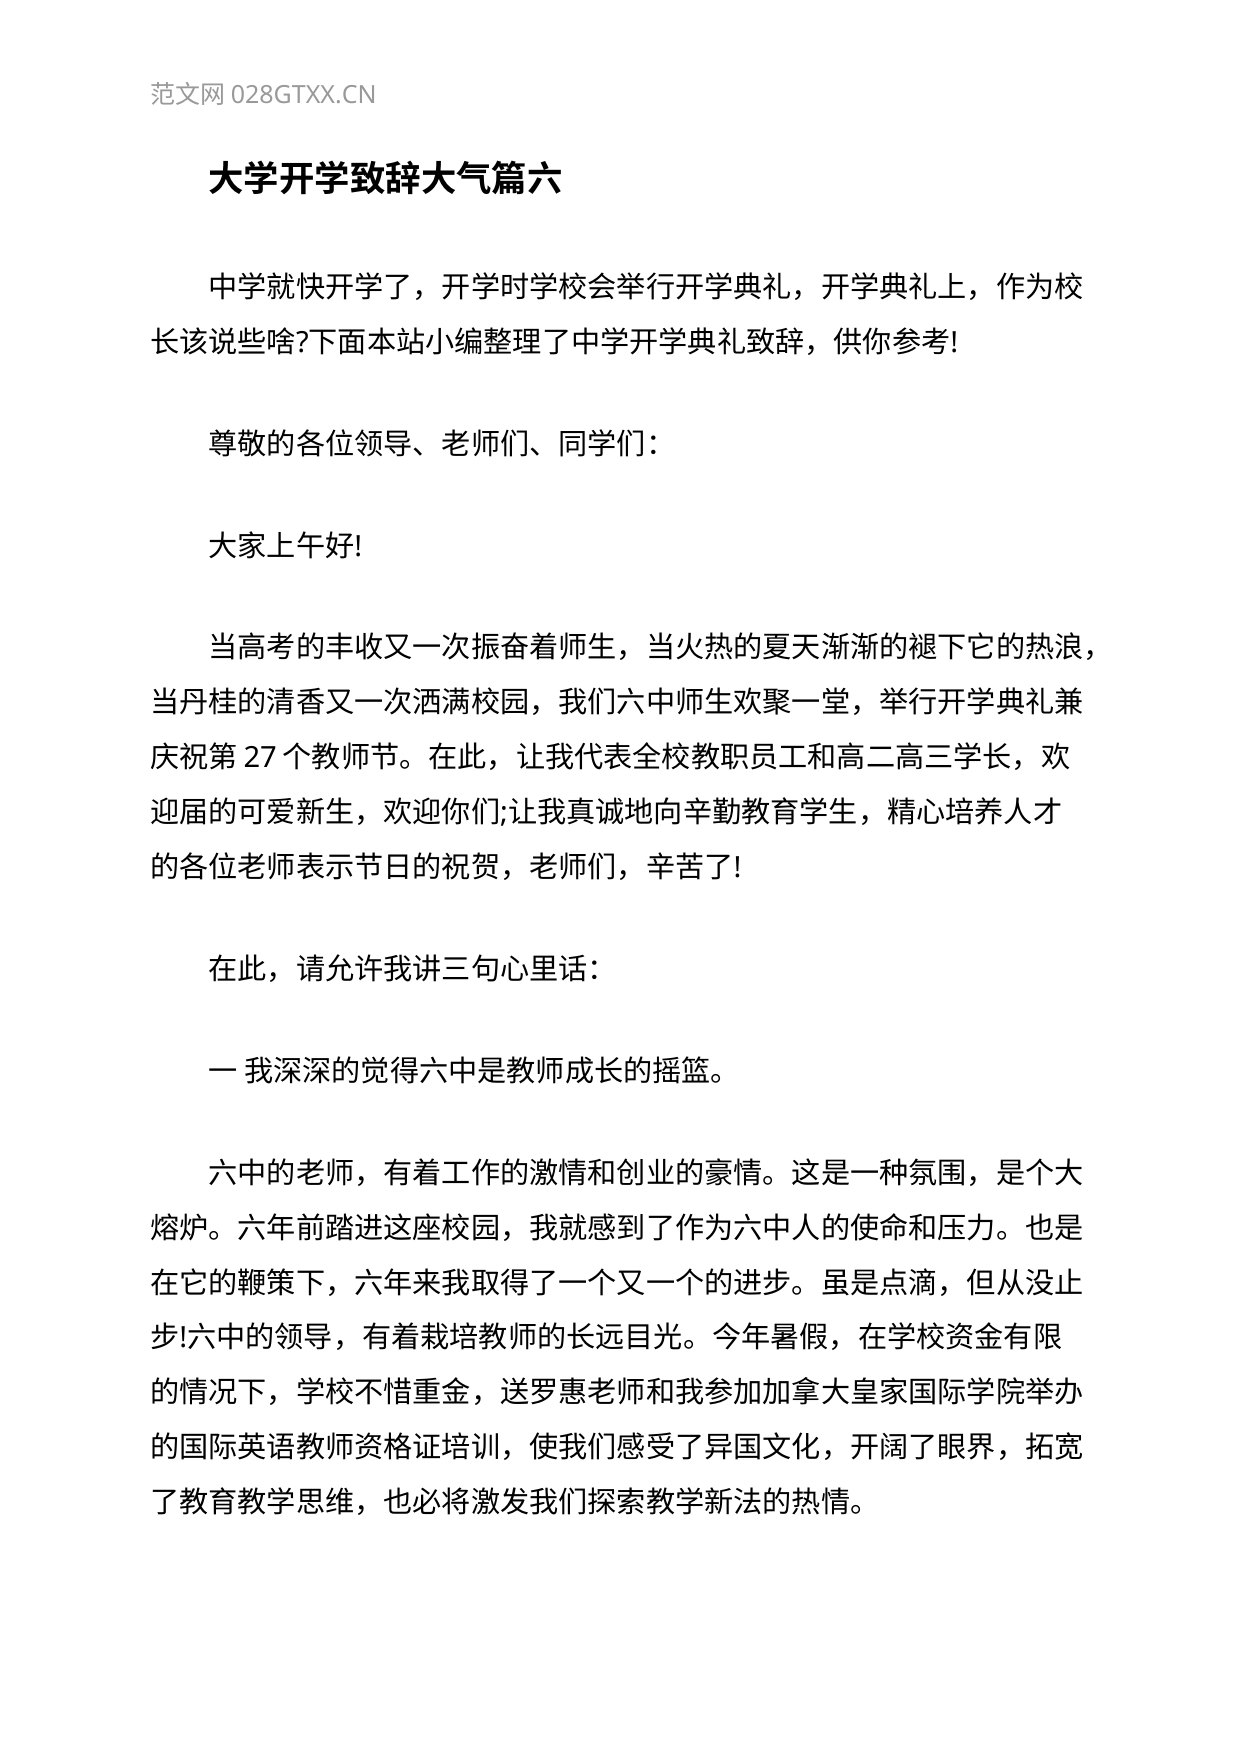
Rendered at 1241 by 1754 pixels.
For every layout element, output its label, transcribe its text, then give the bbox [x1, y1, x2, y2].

text 尊敬的各位领导、老师们、同学们： [150, 420, 1090, 463]
text 大家上午好! [150, 522, 1090, 564]
text 中学就快开学了，开学时学校会举行开学典礼，开学典礼上，作为校长该说些啥?下面本站小编整理了中学开学典礼致辞，供你参考! [150, 263, 1090, 361]
text 大学开学致辞大气篇六 [150, 150, 1090, 201]
text 当高考的丰收又一次振奋着师生，当火热的夏天渐渐的褪下它的热浪，当丹桂的清香又一次洒满校园，我们六中师生欢聚一堂，举行开学典礼兼庆祝第27个教师节。在此，让我代表全校教职员工和高二高三学长，欢迎届的可爱新生，欢迎你们;让我真诚地向辛勤教育学生，精心培养人才的各位老师表示节日的祝贺，老师们，辛苦了! [150, 624, 1090, 886]
text 六中的老师，有着工作的激情和创业的豪情。这是一种氛围，是个大熔炉。六年前踏进这座校园，我就感到了作为六中人的使命和压力。也是在它的鞭策下，六年来我取得了一个又一个的进步。虽是点滴，但从没止步!六中的领导，有着栽培教师的长远目光。今年暑假，在学校资金有限的情况下，学校不惜重金，送罗惠老师和我参加加拿大皇家国际学院举办的国际英语教师资格证培训，使我们感受了异国文化，开阔了眼界，拓宽了教育教学思维，也必将激发我们探索教学新法的热情。 [150, 1149, 1090, 1521]
text 在此，请允许我讲三句心里话： [150, 946, 1090, 988]
text 一 我深深的觉得六中是教师成长的摇篮。 [150, 1048, 1090, 1090]
